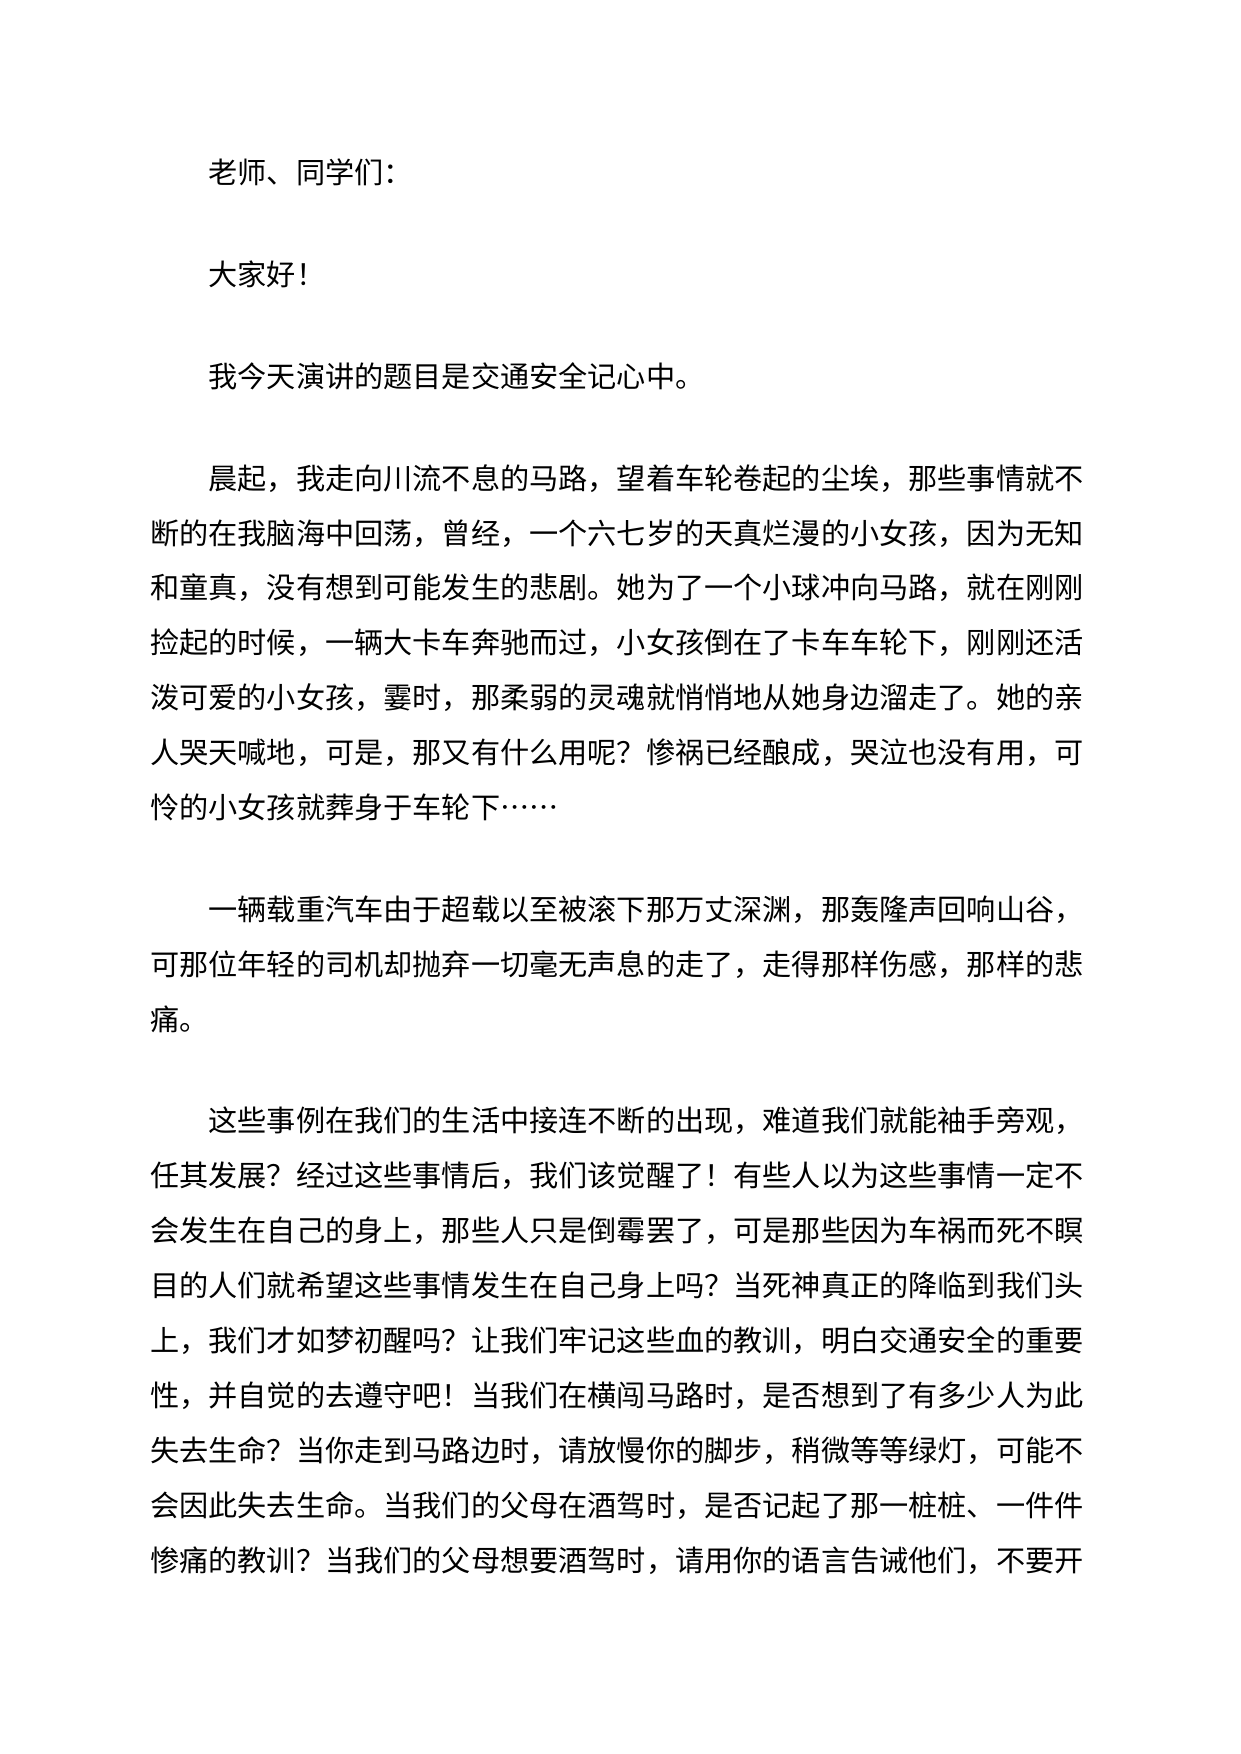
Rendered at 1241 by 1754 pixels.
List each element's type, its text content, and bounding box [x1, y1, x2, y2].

text 大家好！ [150, 252, 1090, 294]
text 老师、同学们： [150, 150, 1090, 192]
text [150, 1098, 1090, 1579]
text 我今天演讲的题目是交通安全记心中。 [150, 353, 1090, 396]
text 晨起，我走向川流不息的马路，望着车轮卷起的尘埃，那些事情就不断的在我脑海中回荡，曾经，一个六七岁的天真烂漫的小女孩，因为无知和童真，没有想到可能发生的悲剧。她为了一个小球冲向马路，就在刚刚捡起的时候，一辆大卡车奔驰而过，小女孩倒在了卡车车轮下，刚刚还活泼可爱的小女孩，霎时，那柔弱的灵魂就悄悄地从她身边溜走了。她的亲人哭天喊地，可是，那又有什么用呢？惨祸已经酿成，哭泣也没有用，可怜的小女孩就葬身于车轮下…… [150, 455, 1090, 827]
text 一辆载重汽车由于超载以至被滚下那万丈深渊，那轰隆声回响山谷，可那位年轻的司机却抛弃一切毫无声息的走了，走得那样伤感，那样的悲痛。 [150, 886, 1090, 1038]
